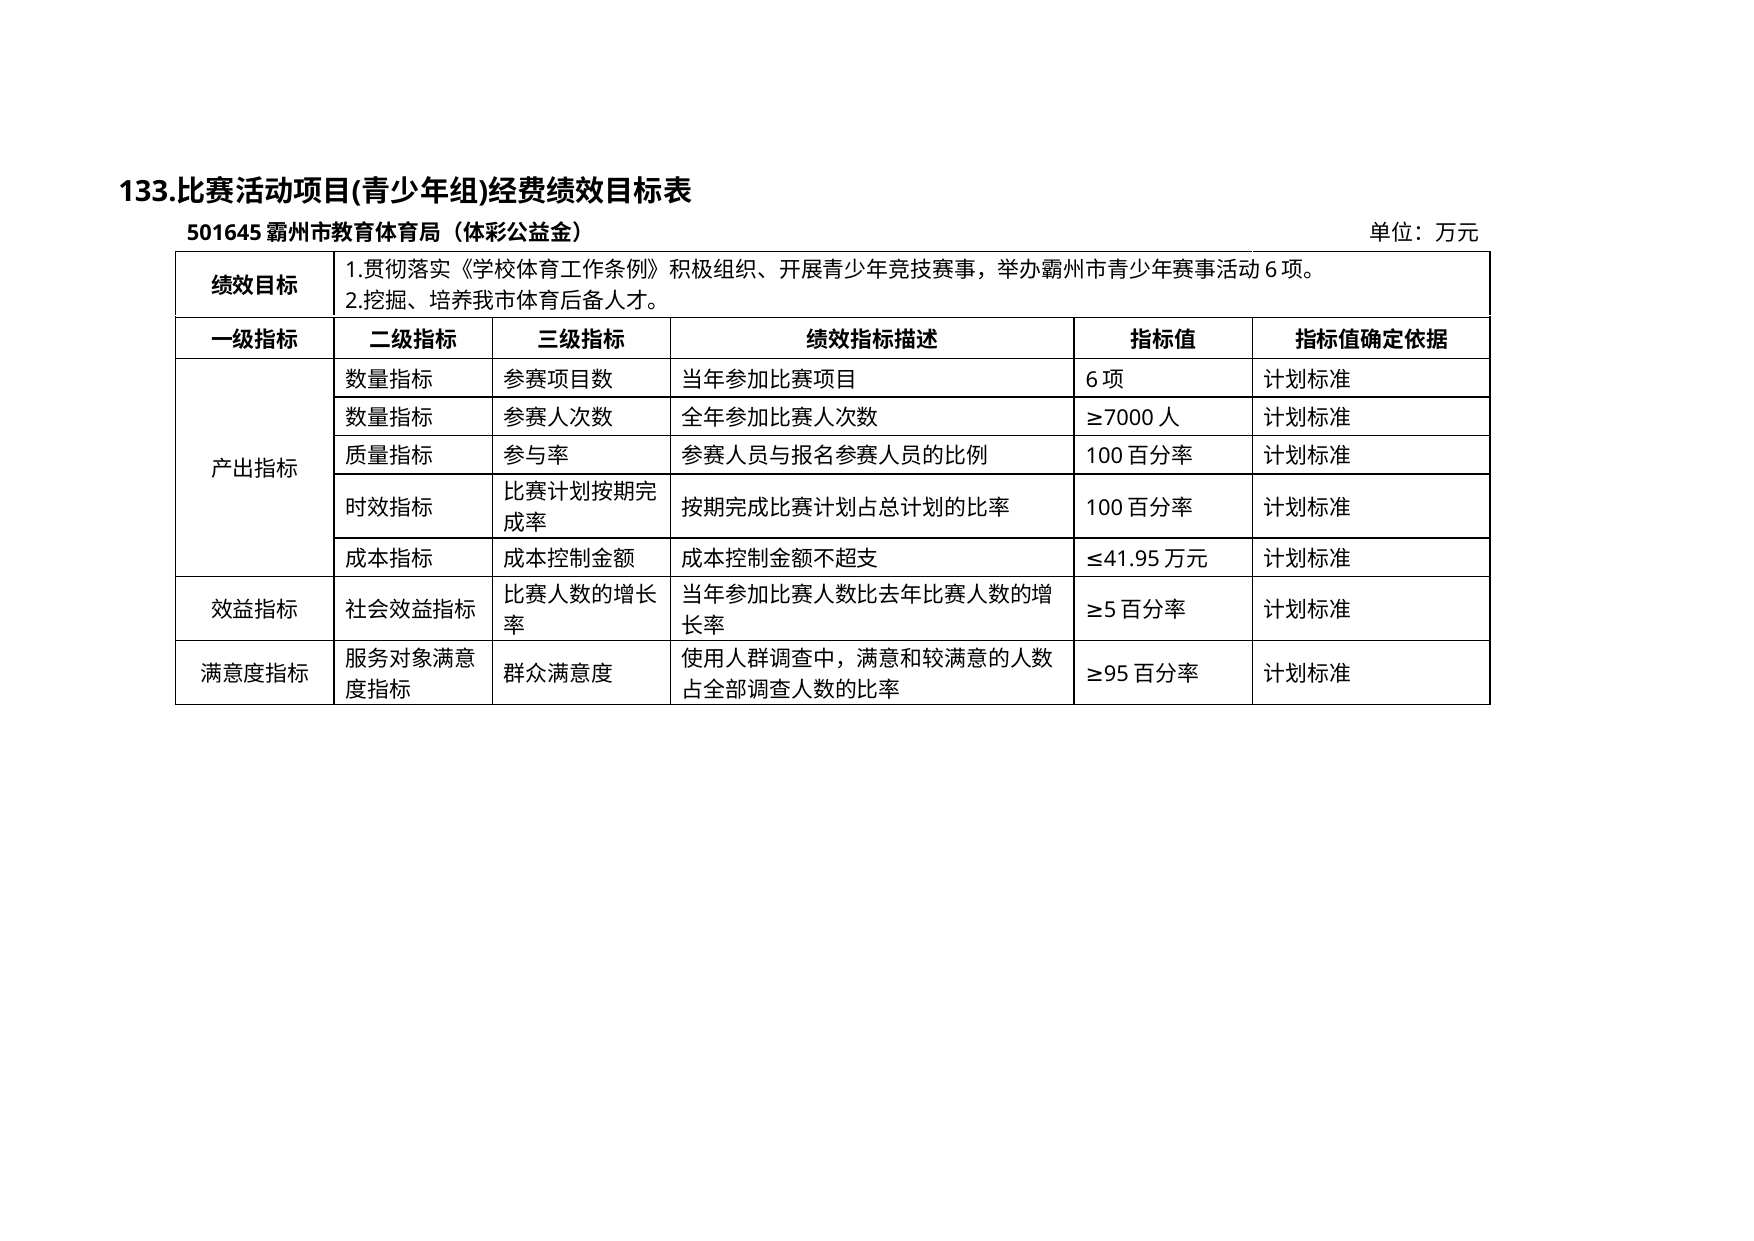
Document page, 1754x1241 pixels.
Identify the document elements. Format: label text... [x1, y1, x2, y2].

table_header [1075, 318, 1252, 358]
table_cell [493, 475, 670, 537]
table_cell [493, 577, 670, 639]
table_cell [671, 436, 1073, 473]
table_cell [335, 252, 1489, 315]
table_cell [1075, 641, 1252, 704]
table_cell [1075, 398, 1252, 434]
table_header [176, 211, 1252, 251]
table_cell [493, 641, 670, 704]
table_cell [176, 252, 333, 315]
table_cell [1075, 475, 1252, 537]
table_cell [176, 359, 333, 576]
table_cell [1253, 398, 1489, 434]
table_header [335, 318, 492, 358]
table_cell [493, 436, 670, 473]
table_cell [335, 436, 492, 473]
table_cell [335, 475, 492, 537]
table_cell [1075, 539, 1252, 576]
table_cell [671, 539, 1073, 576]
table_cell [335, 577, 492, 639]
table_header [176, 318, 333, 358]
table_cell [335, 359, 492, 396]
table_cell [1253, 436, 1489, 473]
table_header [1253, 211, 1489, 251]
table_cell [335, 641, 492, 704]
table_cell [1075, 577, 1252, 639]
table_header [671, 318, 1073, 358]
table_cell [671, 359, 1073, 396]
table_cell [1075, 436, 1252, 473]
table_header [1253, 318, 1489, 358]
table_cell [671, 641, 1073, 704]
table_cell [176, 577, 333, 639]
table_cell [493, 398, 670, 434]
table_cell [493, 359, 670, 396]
text 133.比赛活动项目(青少年组)经费绩效目标表 [118, 167, 1547, 209]
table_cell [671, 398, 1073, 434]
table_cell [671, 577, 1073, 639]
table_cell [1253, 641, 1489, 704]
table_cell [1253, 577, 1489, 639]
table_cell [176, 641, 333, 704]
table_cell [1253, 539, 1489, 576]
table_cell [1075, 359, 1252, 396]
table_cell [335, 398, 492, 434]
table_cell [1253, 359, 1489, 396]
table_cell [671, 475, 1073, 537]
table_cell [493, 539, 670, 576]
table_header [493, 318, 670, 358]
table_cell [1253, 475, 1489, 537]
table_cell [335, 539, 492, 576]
